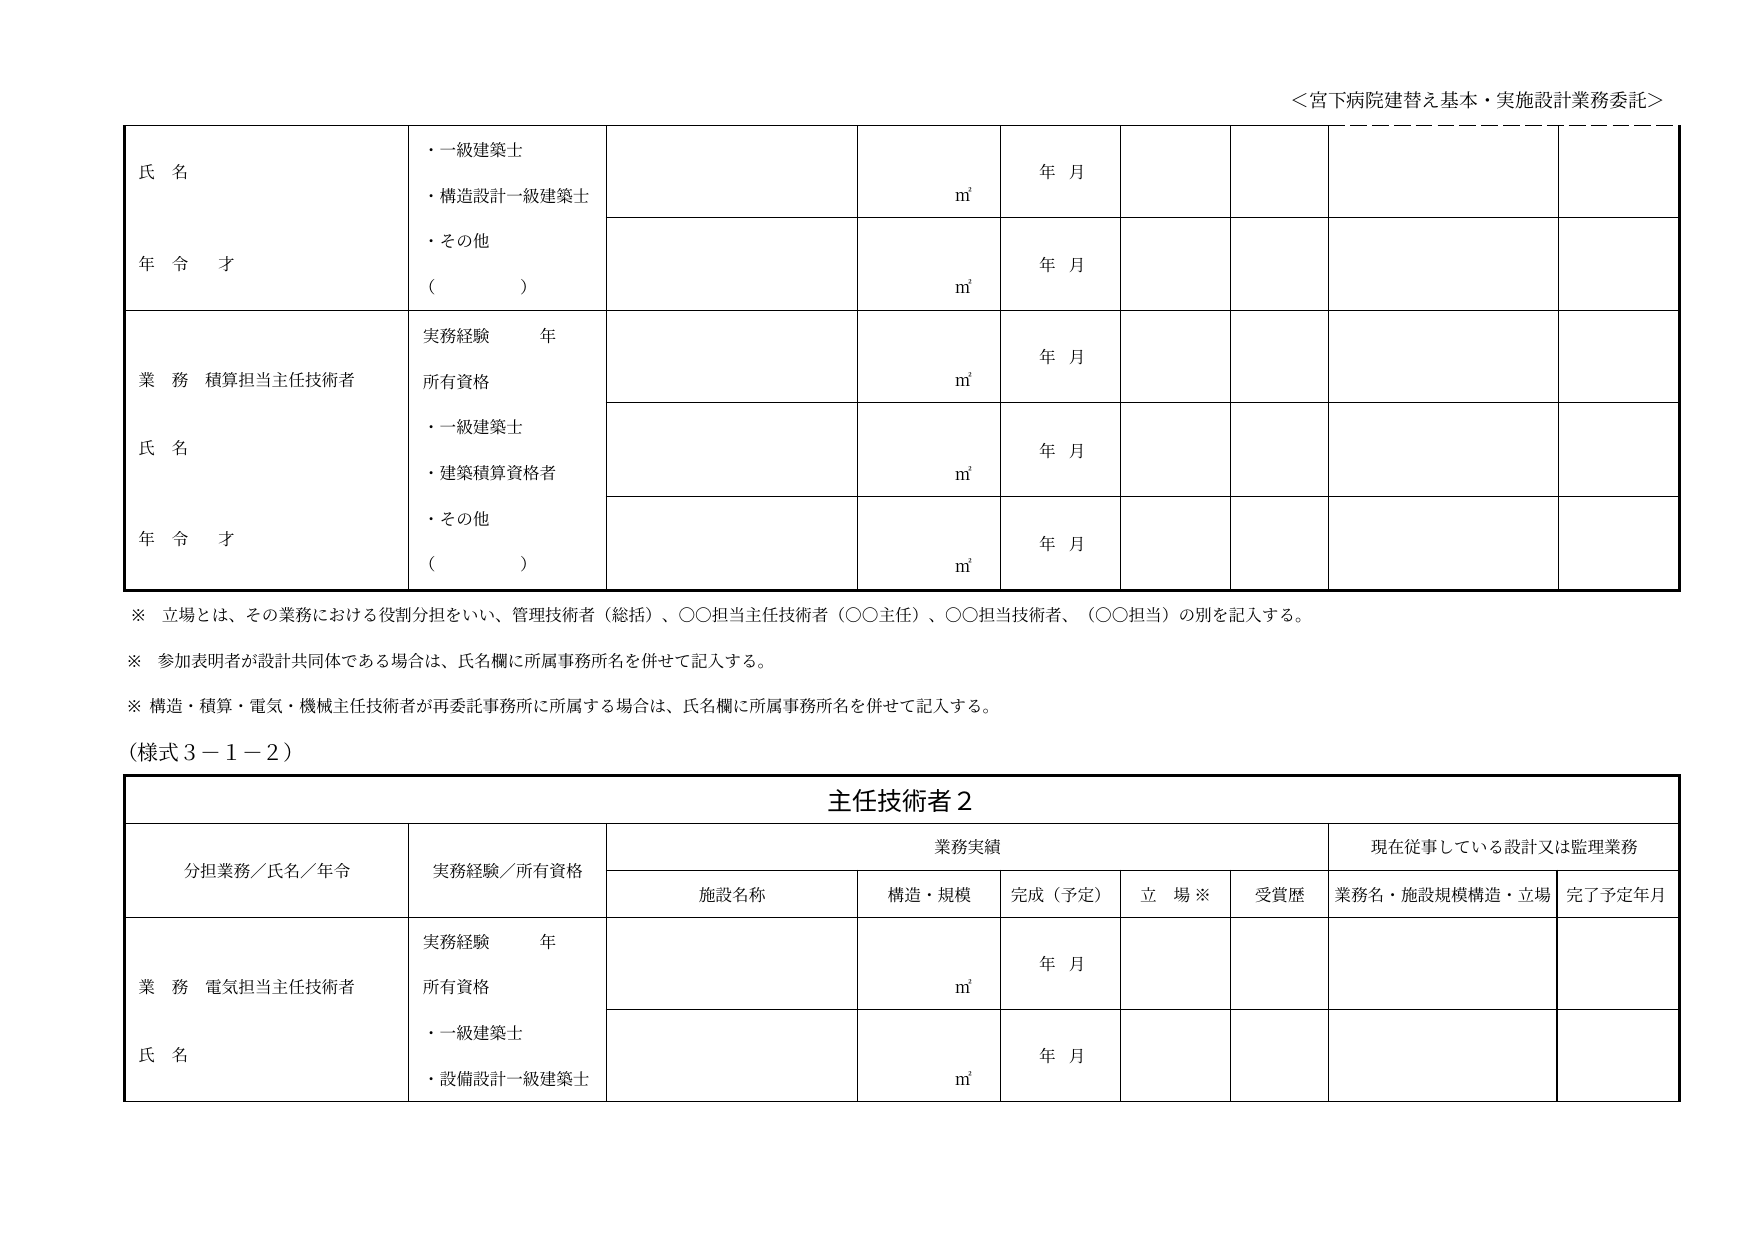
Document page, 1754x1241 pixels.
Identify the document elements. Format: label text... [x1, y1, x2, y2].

table_cell 完成（予定） [1001, 871, 1120, 917]
table_cell [1231, 918, 1328, 1009]
table_cell [607, 918, 857, 1009]
table_cell 年 月 [1001, 403, 1120, 496]
table_cell [1558, 1010, 1678, 1101]
table_cell [607, 497, 857, 588]
table_cell [1121, 1010, 1230, 1101]
table_cell 業 務 積算担当主任技術者 氏 名 年 令 才 [126, 311, 408, 588]
table_cell [1231, 311, 1328, 402]
text ※ 立場とは、その業務における役割分担をいい、管理技術者（総括）、〇〇担当主任技術者（〇〇主任）、〇〇担当技術者、（〇〇担当）の別を記入する。 [106, 592, 1665, 637]
table_cell 実務経験／所有資格 [409, 824, 606, 917]
table_cell [1329, 311, 1558, 402]
table_cell [1329, 918, 1556, 1009]
table_cell [607, 218, 857, 309]
table_cell ㎡ [858, 311, 1000, 402]
table_cell [607, 403, 857, 496]
table_cell [1329, 125, 1558, 217]
table_cell [1329, 218, 1558, 309]
table_cell [1231, 218, 1328, 309]
table_cell [1121, 403, 1230, 496]
table_cell 業務名・施設規模構造・立場 [1329, 871, 1556, 917]
table_cell [607, 126, 857, 217]
table_cell 年 月 [1001, 311, 1120, 402]
text （様式３－１－２） [106, 728, 1665, 774]
table_cell ㎡ [858, 403, 1000, 496]
table_cell 現在従事している設計又は監理業務 [1329, 824, 1678, 869]
table_cell [607, 311, 857, 402]
table_cell [1329, 1010, 1556, 1101]
table_cell [1121, 126, 1230, 217]
table_cell [607, 1010, 857, 1101]
table_cell [1559, 125, 1678, 217]
table_cell 年 月 [1001, 1010, 1120, 1101]
table_cell 業 務 電気担当主任技術者 氏 名 年 令 才 [126, 918, 408, 1101]
table_cell [1121, 218, 1230, 309]
table_cell [1559, 218, 1678, 309]
table_cell [1559, 497, 1678, 588]
table_cell 年 月 [1001, 918, 1120, 1009]
table_cell [1559, 311, 1678, 402]
table_cell ㎡ [858, 218, 1000, 309]
table_cell [1329, 403, 1558, 496]
table_cell 実務経験 年 所有資格 ・一級建築士 ・建築積算資格者 ・その他 （ ） [409, 311, 606, 588]
table_cell [1558, 918, 1678, 1009]
table_cell 年 月 [1001, 497, 1120, 588]
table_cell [409, 126, 606, 309]
table_cell 立 場 ※ [1121, 871, 1230, 917]
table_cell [126, 126, 408, 309]
table_cell [1231, 126, 1328, 217]
table_cell ㎡ [858, 918, 1000, 1009]
table_cell 完了予定年月 [1558, 871, 1678, 917]
table_cell 構造・規模 [858, 871, 1000, 917]
table_cell [1231, 497, 1328, 588]
table_cell [1231, 1010, 1328, 1101]
table_cell [1121, 497, 1230, 588]
table_cell [1231, 403, 1328, 496]
table_cell [1329, 497, 1558, 588]
table_cell 分担業務／氏名／年令 [126, 824, 408, 917]
text ※ 参加表明者が設計共同体である場合は、氏名欄に所属事務所名を併せて記入する。 [106, 637, 1665, 683]
table_cell 年 月 [1001, 126, 1120, 217]
table_cell [1559, 403, 1678, 496]
text ※ 構造・積算・電気・機械主任技術者が再委託事務所に所属する場合は、氏名欄に所属事務所名を併せて記入する。 [106, 683, 1665, 728]
table_cell 業務実績 [607, 824, 1328, 869]
table_cell ㎡ [858, 126, 1000, 217]
table_cell ㎡ [858, 497, 1000, 588]
table_cell ㎡ [858, 1010, 1000, 1101]
table_cell 受賞歴 [1231, 871, 1328, 917]
table_header 主任技術者２ [126, 777, 1678, 823]
table_cell [1121, 918, 1230, 1009]
table_cell 年 月 [1001, 218, 1120, 309]
table_cell 施設名称 [607, 871, 857, 917]
table_cell 実務経験 年 所有資格 ・一級建築士 ・設備設計一級建築士 ・その他 （ ） [409, 918, 606, 1101]
table_cell [1121, 311, 1230, 402]
